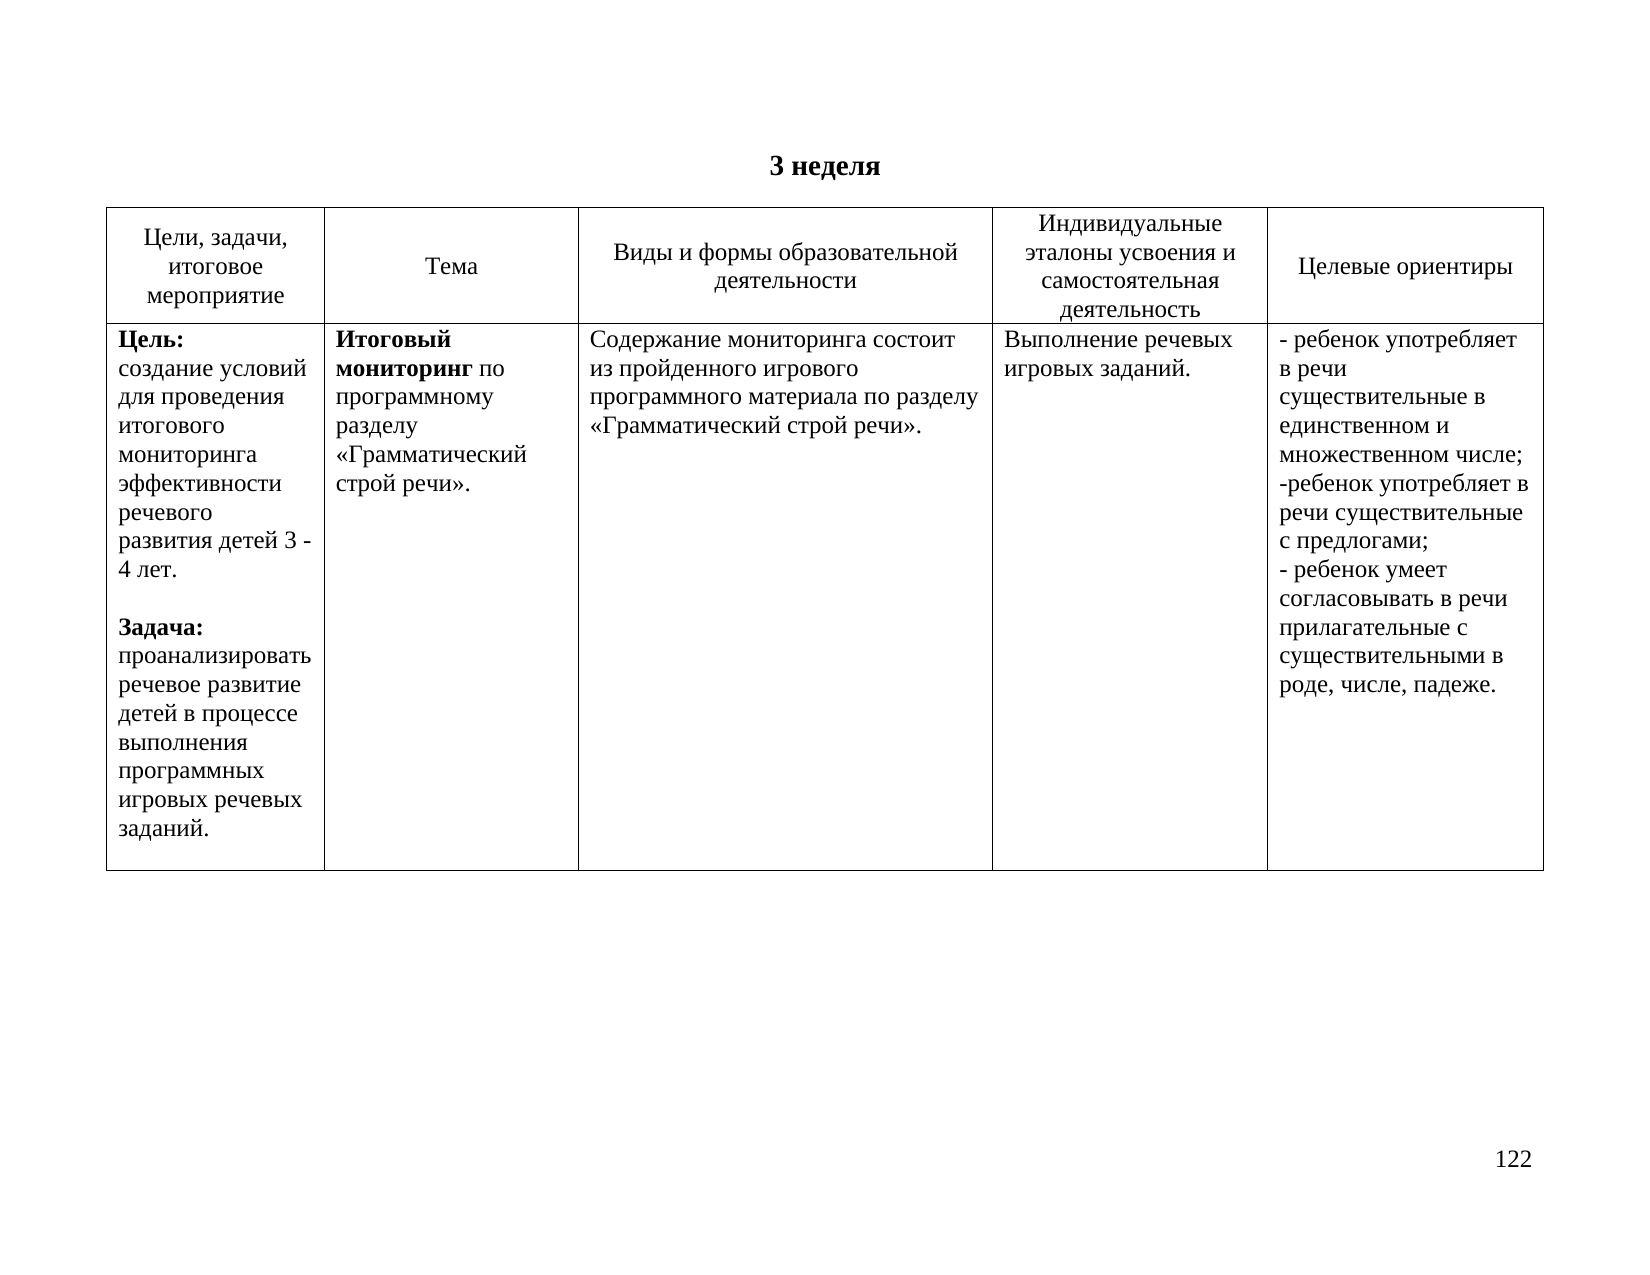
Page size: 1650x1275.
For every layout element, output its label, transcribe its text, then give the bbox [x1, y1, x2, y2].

table_header Целевые ориентиры [1268, 208, 1543, 323]
table_header Индивидуальные эталоны усвоения и самостоятельная деятельность [993, 208, 1267, 323]
text 3 неделя [118, 148, 1532, 181]
table_header Виды и формы образовательной деятельности [579, 208, 992, 323]
table_header Тема [325, 208, 578, 323]
table_cell Содержание мониторинга состоит из пройденного игрового программного материала по разделу «Грамматический строй речи». [579, 324, 992, 870]
table_cell Цель: создание условий для проведения итогового мониторинга эффективности речевого развития детей 3 - 4 лет. Задача: проанализировать речевое развитие детей в процессе выполнения программных игровых речевых заданий. [107, 324, 324, 870]
table_header Цели, задачи, итоговое мероприятие [107, 208, 324, 323]
table_cell Выполнение речевых игровых заданий. [993, 324, 1267, 870]
table_cell Итоговый мониторинг по программному разделу «Грамматический строй речи». [325, 324, 578, 870]
table_cell - ребенок употребляет в речи существительные в единственном и множественном числе; -ребенок употребляет в речи существительные с предлогами; - ребенок умеет согласовывать в речи прилагательные с существительными в роде, числе, падеже. [1268, 324, 1543, 870]
